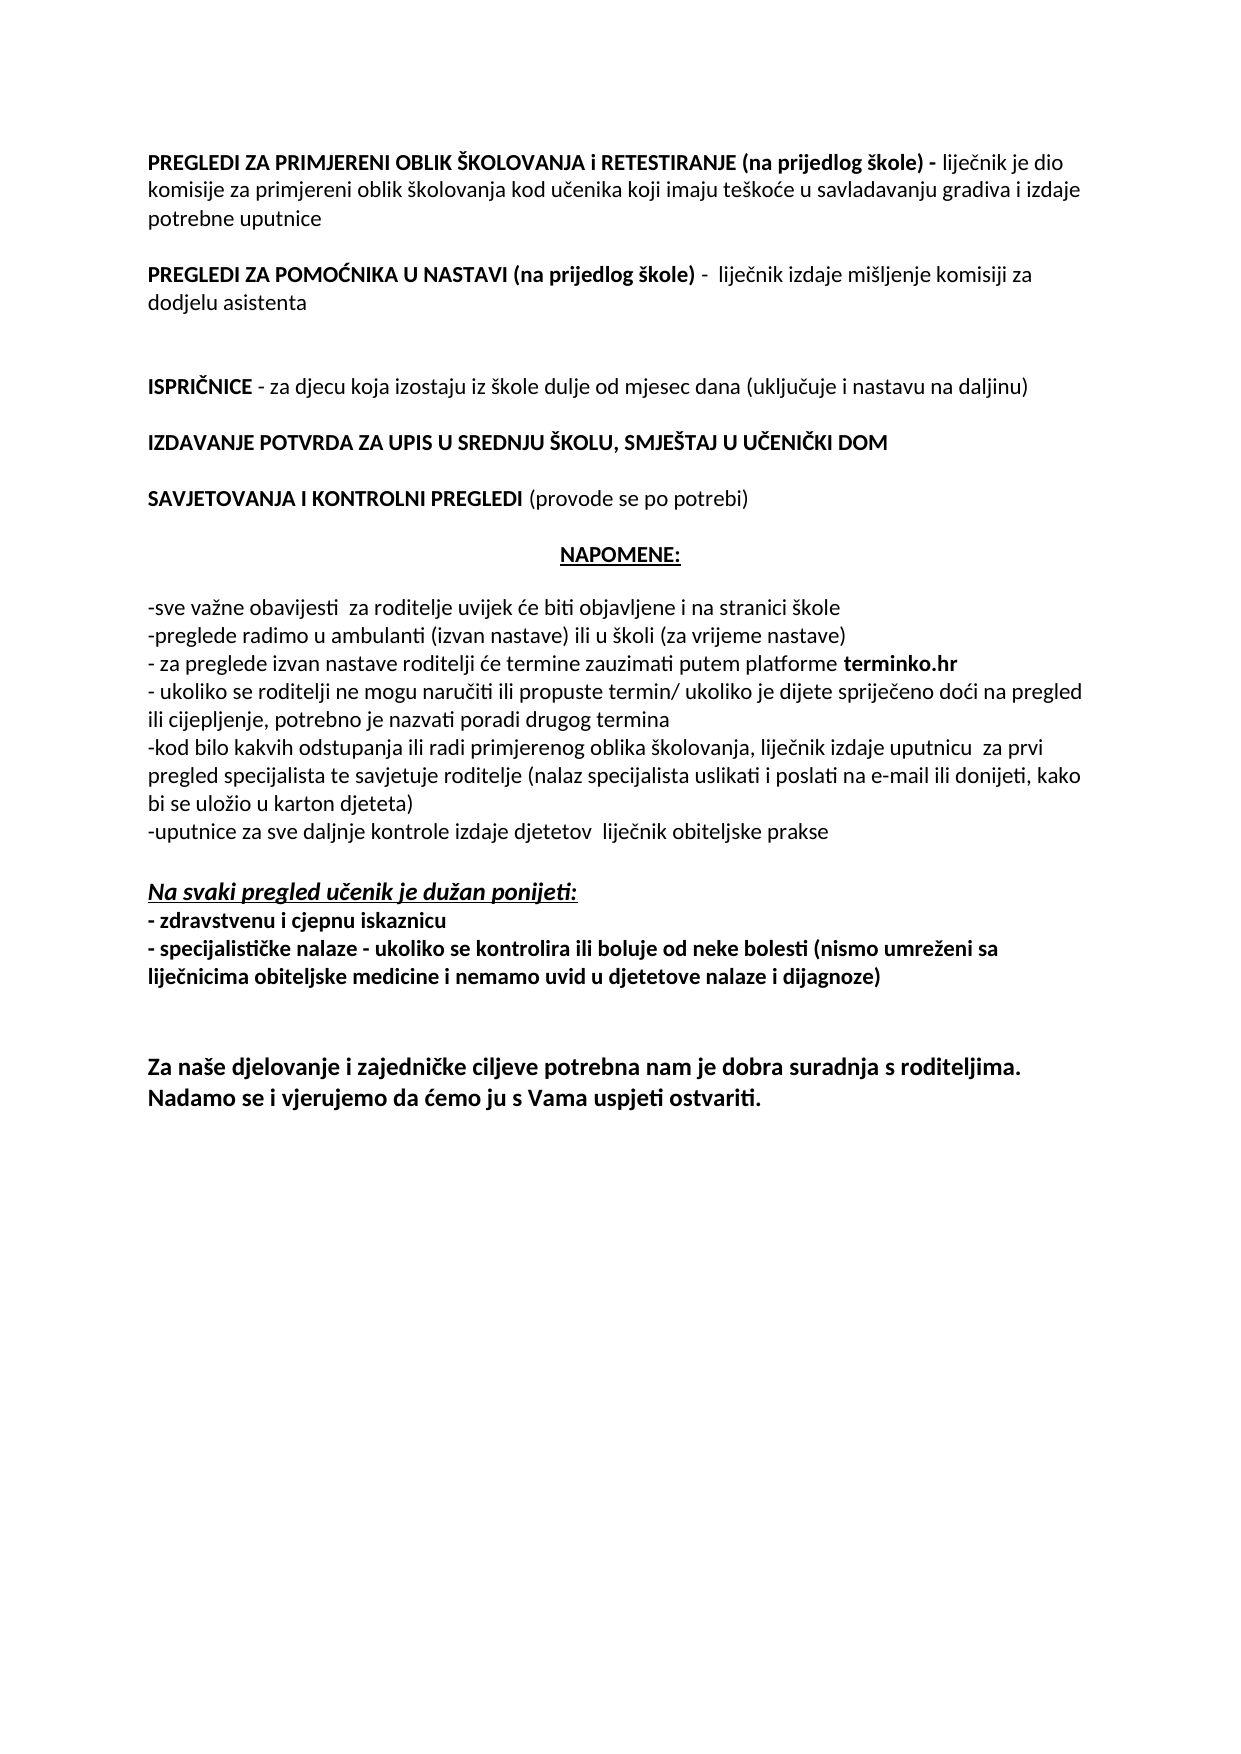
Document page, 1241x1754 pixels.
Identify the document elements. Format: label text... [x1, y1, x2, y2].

text -sve važne obavijesti za roditelje uvijek će biti objavljene i na stranici škole -preglede radimo u ambulanti (izvan nastave) ili u školi (za vrijeme nastave) [148, 593, 1093, 649]
text ISPRIČNICE - za djecu koja izostaju iz škole dulje od mjesec dana (uključuje i nastavu na daljinu) IZDAVANJE POTVRDA ZA UPIS U SREDNJU ŠKOLU, SMJEŠTAJ U UČENIČKI DOM SAVJETOVANJA I KONTROLNI PREGLEDI (provode se po potrebi) [148, 372, 1093, 540]
text PREGLEDI ZA PRIMJERENI OBLIK ŠKOLOVANJA i RETESTIRANJE (na prijedlog škole) - liječnik je dio komisije za primjereni oblik školovanja kod učenika koji imaju teškoće u savladavanju gradiva i izdaje potrebne uputnice [148, 148, 1093, 232]
text PREGLEDI ZA POMOĆNIKA U NASTAVI (na prijedlog škole) - liječnik izdaje mišljenje komisiji za dodjelu asistenta [148, 260, 1093, 316]
text - za preglede izvan nastave roditelji će termine zauzimati putem platforme terminko.hr - ukoliko se roditelji ne mogu naručiti ili propuste termin/ ukoliko je dijete spriječeno doći na pregled ili cijepljenje, potrebno je nazvati poradi drugog termina [148, 649, 1093, 733]
text NAPOMENE: [148, 540, 1093, 568]
text -kod bilo kakvih odstupanja ili radi primjerenog oblika školovanja, liječnik izdaje uputnicu za prvi pregled specijalista te savjetuje roditelje (nalaz specijalista uslikati i poslati na e-mail ili donijeti, kako bi se uložio u karton djeteta) -uputnice za sve daljnje kontrole izdaje djetetov liječnik obiteljske prakse Na svaki pregled učenik je dužan ponijeti: - zdravstvenu i cjepnu iskaznicu - specijalističke nalaze - ukoliko se kontrolira ili boluje od neke bolesti (nismo umreženi sa liječnicima obiteljske medicine i nemamo uvid u djetetove nalaze i dijagnoze) Za naše djelovanje i zajedničke ciljeve potrebna nam je dobra suradnja s roditeljima. Nadamo se i vjerujemo da ćemo ju s Vama uspjeti ostvariti. [148, 733, 1093, 1112]
